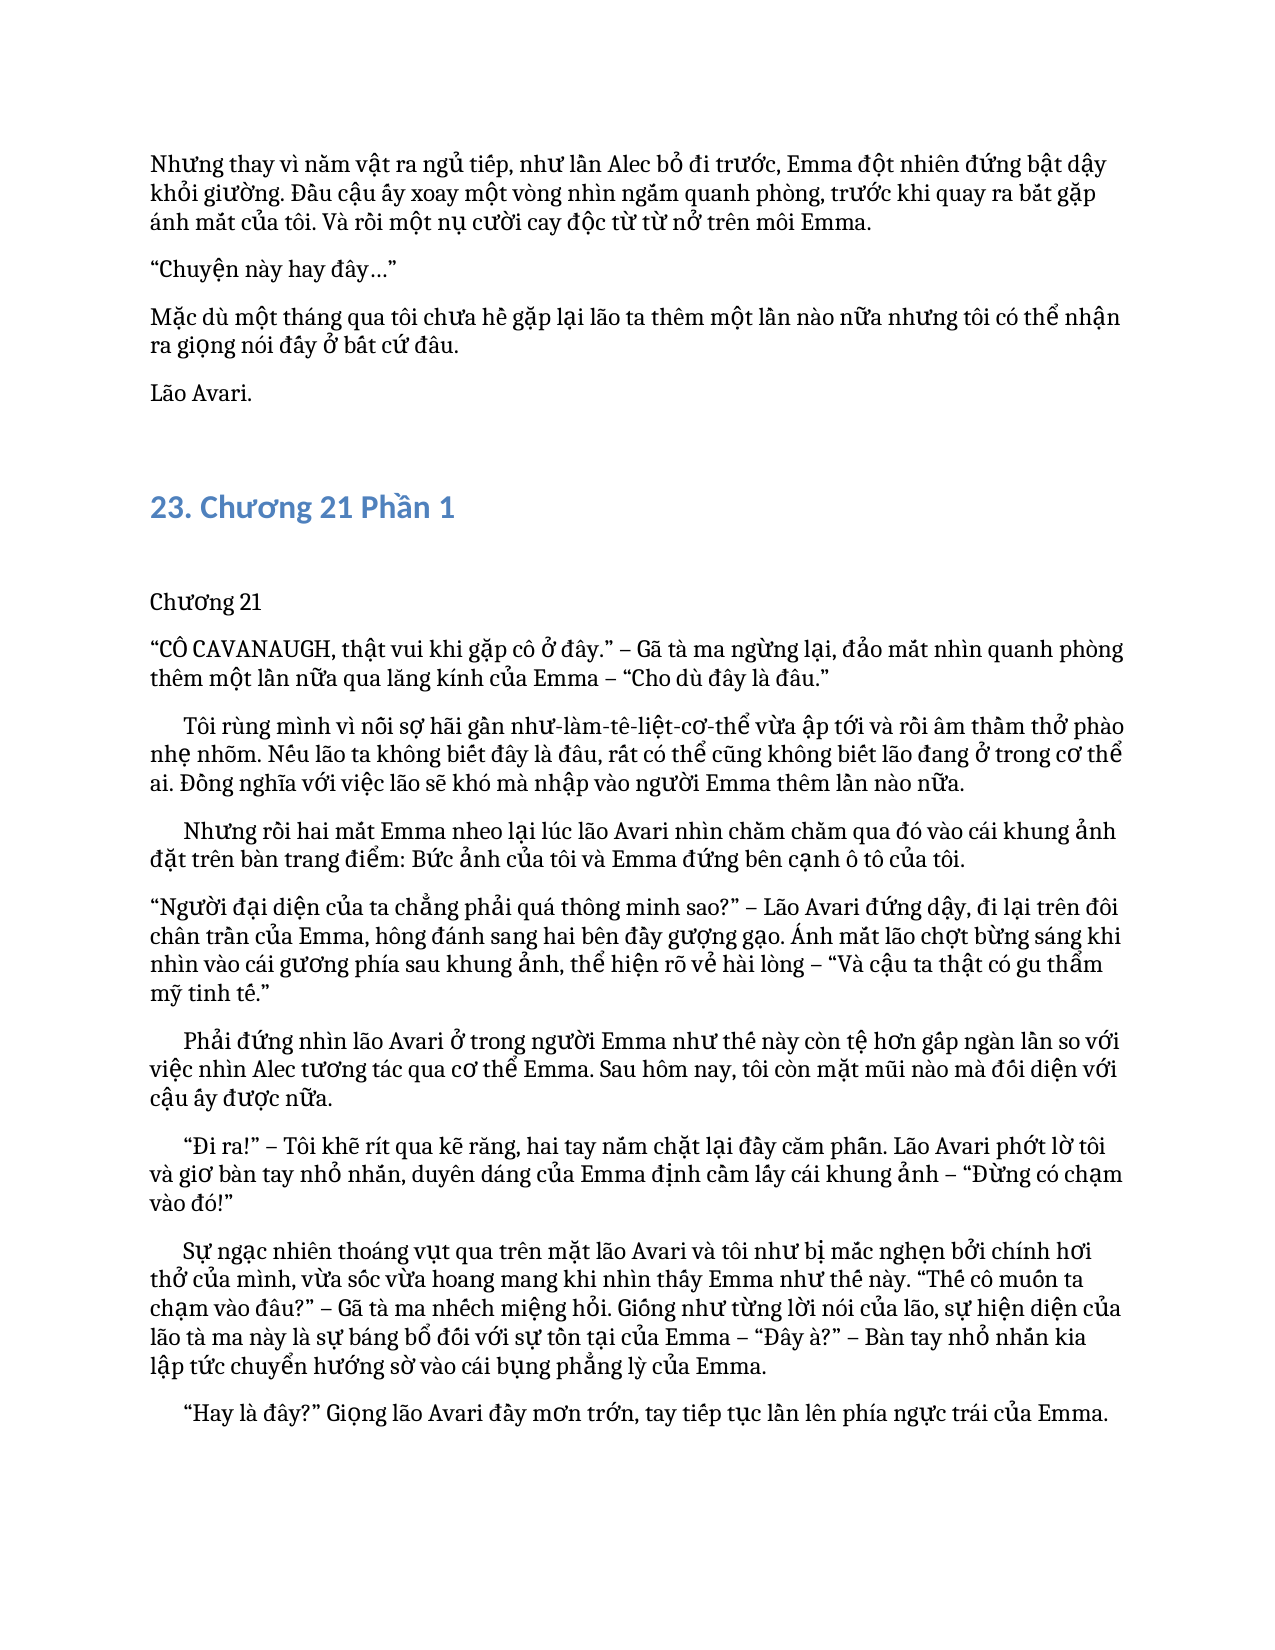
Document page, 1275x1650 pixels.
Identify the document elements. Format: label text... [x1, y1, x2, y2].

text “Đi ra!” – Tôi khẽ rít qua kẽ răng, hai tay nắm chặt lại đầy căm phẫn. Lão Avari phớt lờ tôi và giơ bàn tay nhỏ nhắn, duyên dáng của Emma định cầm lấy cái khung ảnh – “Đừng có chạm vào đó!” [150, 1132, 1125, 1218]
text Lão Avari. [150, 379, 1125, 465]
text Mặc dù một tháng qua tôi chưa hề gặp lại lão ta thêm một lần nào nữa nhưng tôi có thể nhận ra giọng nói đấy ở bất cứ đâu. [150, 302, 1125, 360]
text Sự ngạc nhiên thoáng vụt qua trên mặt lão Avari và tôi như bị mắc nghẹn bởi chính hơi thở của mình, vừa sốc vừa hoang mang khi nhìn thấy Emma như thế này. “Thế cô muốn ta chạm vào đâu?” – Gã tà ma nhếch miệng hỏi. Giống như từng lời nói của lão, sự hiện diện của lão tà ma này là sự báng bổ đối với sự tồn tại của Emma – “Đây à?” – Bàn tay nhỏ nhắn kia lập tức chuyển hướng sờ vào cái bụng phẳng lỳ của Emma. [150, 1237, 1125, 1380]
text Nhưng rồi hai mắt Emma nheo lại lúc lão Avari nhìn chằm chằm qua đó vào cái khung ảnh đặt trên bàn trang điểm: Bức ảnh của tôi và Emma đứng bên cạnh ô tô của tôi. [150, 817, 1125, 874]
text Nhưng thay vì nằm vật ra ngủ tiếp, như lần Alec bỏ đi trước, Emma đột nhiên đứng bật dậy khỏi giường. Đầu cậu ấy xoay một vòng nhìn ngắm quanh phòng, trước khi quay ra bắt gặp ánh mắt của tôi. Và rồi một nụ cười cay độc từ từ nở trên môi Emma. [150, 150, 1125, 236]
text Tôi rùng mình vì nỗi sợ hãi gần như-làm-tê-liệt-cơ-thể vừa ập tới và rồi âm thầm thở phào nhẹ nhõm. Nếu lão ta không biết đây là đâu, rất có thể cũng không biết lão đang ở trong cơ thể ai. Đồng nghĩa với việc lão sẽ khó mà nhập vào người Emma thêm lần nào nữa. [150, 712, 1125, 798]
text Chương 21 [150, 530, 1125, 617]
text “Người đại diện của ta chẳng phải quá thông minh sao?” – Lão Avari đứng dậy, đi lại trên đôi chân trần của Emma, hông đánh sang hai bên đầy gượng gạo. Ánh mắt lão chợt bừng sáng khi nhìn vào cái gương phía sau khung ảnh, thể hiện rõ vẻ hài lòng – “Và cậu ta thật có gu thẩm mỹ tinh tế.” [150, 893, 1125, 1008]
text “Chuyện này hay đây…” [150, 255, 1125, 284]
text “CÔ CAVANAUGH, thật vui khi gặp cô ở đây.” – Gã tà ma ngừng lại, đảo mắt nhìn quanh phòng thêm một lần nữa qua lăng kính của Emma – “Cho dù đây là đâu.” [150, 635, 1125, 693]
subtitle 23. Chương 21 Phần 1 [150, 486, 1125, 527]
text Phải đứng nhìn lão Avari ở trong người Emma như thế này còn tệ hơn gấp ngàn lần so với việc nhìn Alec tương tác qua cơ thể Emma. Sau hôm nay, tôi còn mặt mũi nào mà đối diện với cậu ấy được nữa. [150, 1027, 1125, 1113]
text “Hay là đây?” Giọng lão Avari đầy mơn trớn, tay tiếp tục lần lên phía ngực trái của Emma. [150, 1399, 1125, 1428]
